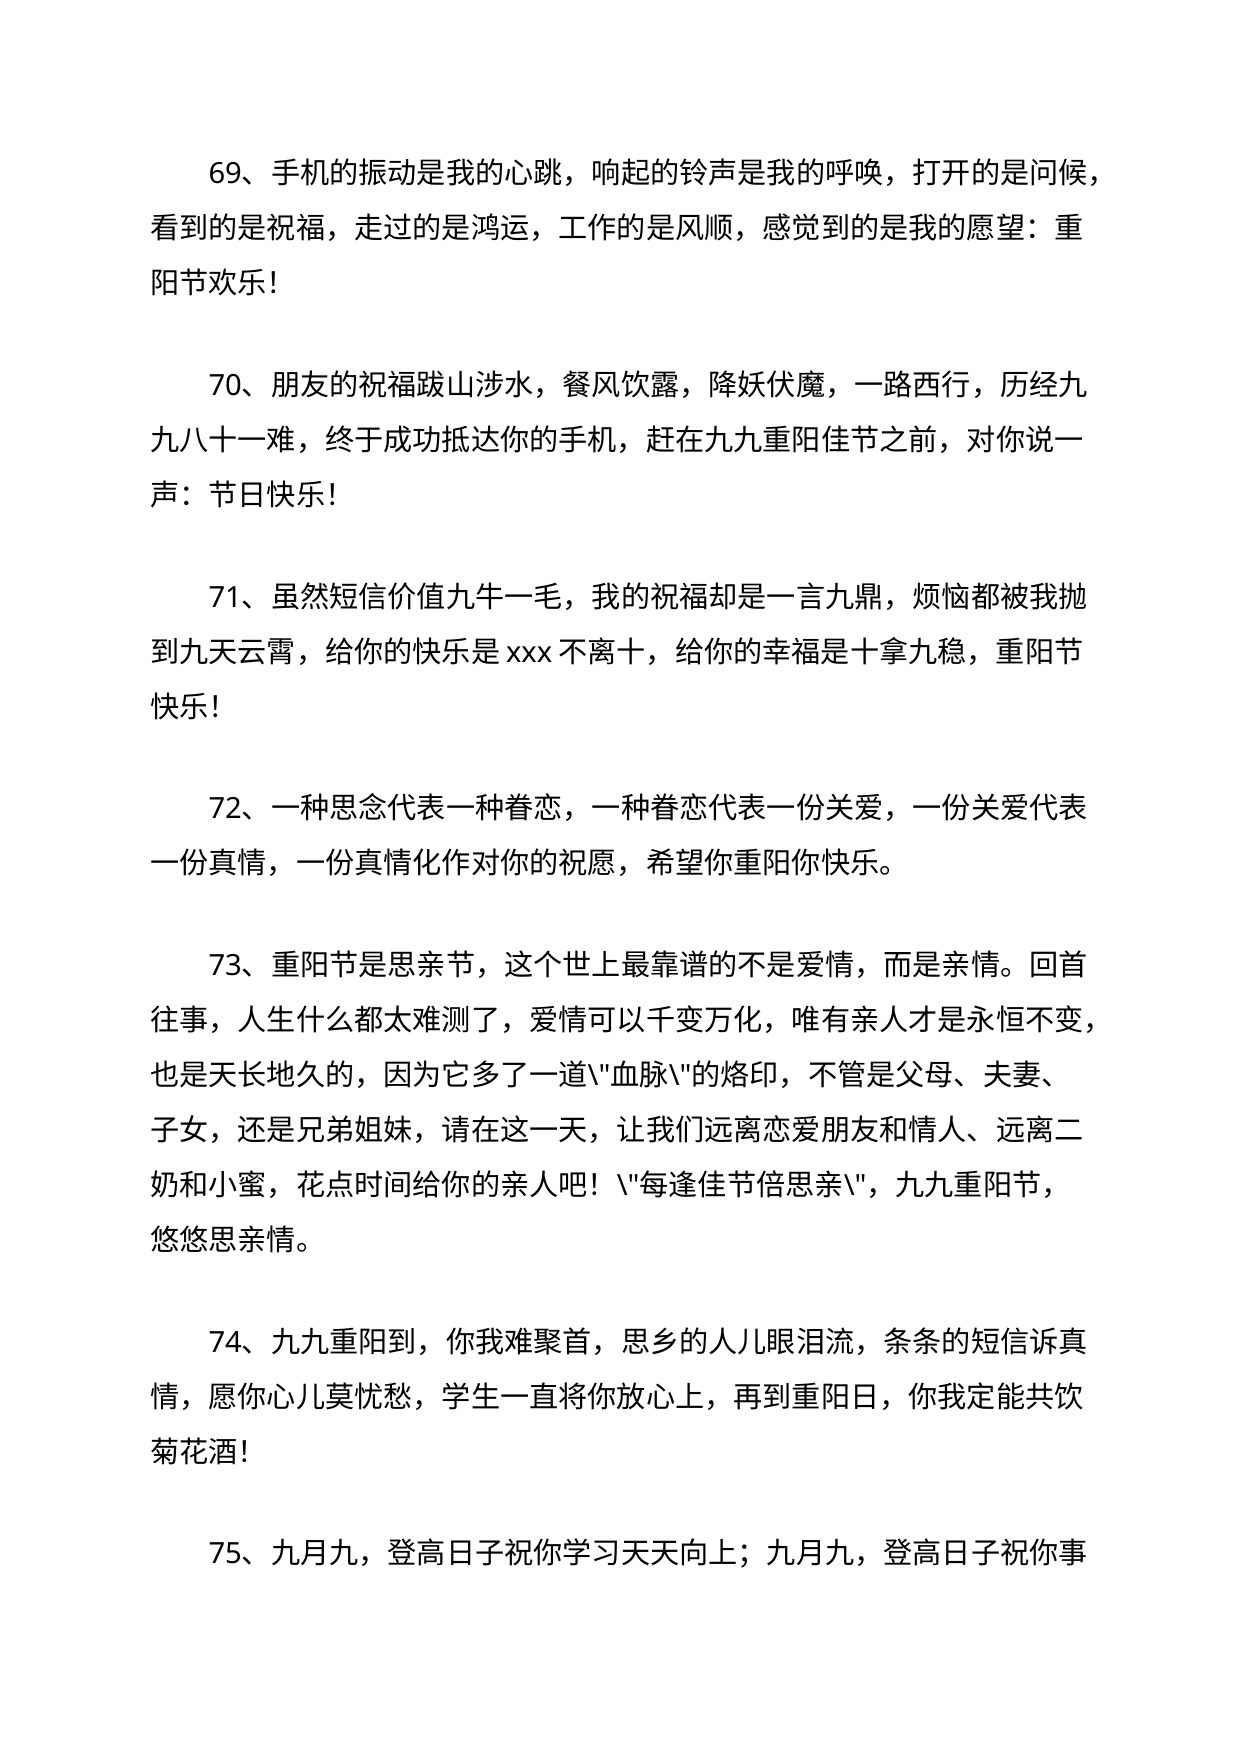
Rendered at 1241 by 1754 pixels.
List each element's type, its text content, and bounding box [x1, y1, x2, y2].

text 71、虽然短信价值九牛一毛，我的祝福却是一言九鼎，烦恼都被我抛到九天云霄，给你的快乐是xxx不离十，给你的幸福是十拿九稳，重阳节快乐！ [150, 573, 1090, 726]
text 70、朋友的祝福跋山涉水，餐风饮露，降妖伏魔，一路西行，历经九九八十一难，终于成功抵达你的手机，赶在九九重阳佳节之前，对你说一声：节日快乐！ [150, 362, 1090, 514]
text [150, 1530, 1090, 1572]
text 73、重阳节是思亲节，这个世上最靠谱的不是爱情，而是亲情。回首往事，人生什么都太难测了，爱情可以千变万化，唯有亲人才是永恒不变，也是天长地久的，因为它多了一道\"血脉\"的烙印，不管是父母、夫妻、子女，还是兄弟姐妹，请在这一天，让我们远离恋爱朋友和情人、远离二奶和小蜜，花点时间给你的亲人吧！\"每逢佳节倍思亲\"，九九重阳节，悠悠思亲情。 [150, 942, 1090, 1259]
text 69、手机的振动是我的心跳，响起的铃声是我的呼唤，打开的是问候，看到的是祝福，走过的是鸿运，工作的是风顺，感觉到的是我的愿望：重阳节欢乐！ [150, 150, 1090, 302]
text 72、一种思念代表一种眷恋，一种眷恋代表一份关爱，一份关爱代表一份真情，一份真情化作对你的祝愿，希望你重阳你快乐。 [150, 785, 1090, 882]
text 74、九九重阳到，你我难聚首，思乡的人儿眼泪流，条条的短信诉真情，愿你心儿莫忧愁，学生一直将你放心上，再到重阳日，你我定能共饮菊花酒！ [150, 1318, 1090, 1471]
